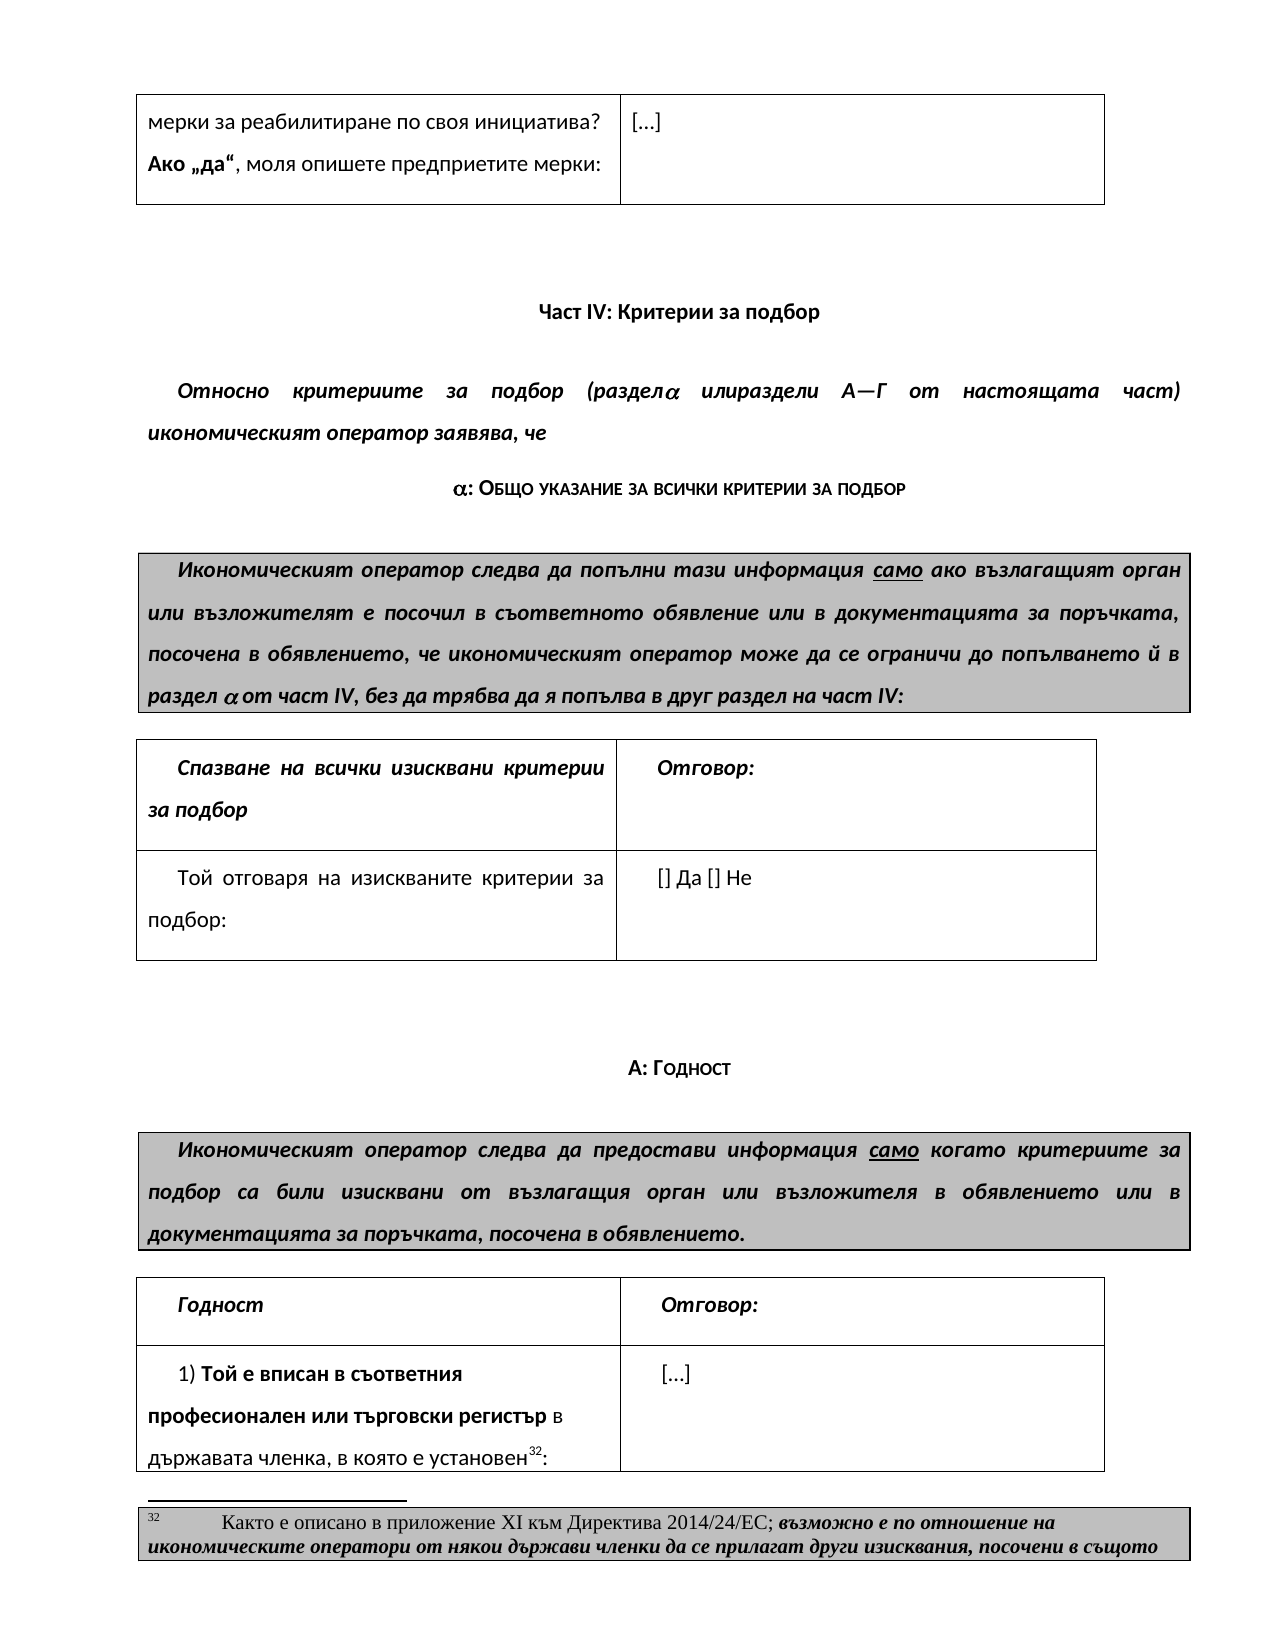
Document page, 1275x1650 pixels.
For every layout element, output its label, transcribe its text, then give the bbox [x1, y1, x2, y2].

table_cell [] Да [] Не [617, 851, 1096, 960]
text Икономическият оператор следва да попълни тази информация само ако възлагащият орган или възложителят е посочил в съответното обявление или в документацията за поръчката, посочена в обявлението, че икономическият оператор може да се ограничи до попълването й в раздел от част ІV, без да трябва да я попълва в друг раздел на част ІV: [139, 554, 1189, 712]
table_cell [137, 95, 620, 204]
text : Общо указание за всички критерии за подбор [148, 473, 1181, 501]
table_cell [621, 1346, 1104, 1471]
table_header Отговор: [617, 740, 1096, 849]
table_cell [] Да [] Не […] [621, 95, 1104, 204]
text А: Годност [148, 1053, 1181, 1081]
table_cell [137, 1346, 620, 1471]
text Относно критериите за подбор (раздел илираздели А—Г от настоящата част) икономическият оператор заявява, че [148, 377, 1181, 447]
table_header Спазване на всички изисквани критерии за подбор [137, 740, 616, 849]
table_header Отговор: [621, 1278, 1104, 1345]
text Част IV: Критерии за подбор [148, 297, 1181, 325]
table_cell Той отговаря на изискваните критерии за подбор: [137, 851, 616, 960]
text Икономическият оператор следва да предостави информация само когато критериите за подбор са били изисквани от възлагащия орган или възложителя в обявлението или в документацията за поръчката, посочена в обявлението. [139, 1133, 1189, 1249]
table_header Годност [137, 1278, 620, 1345]
